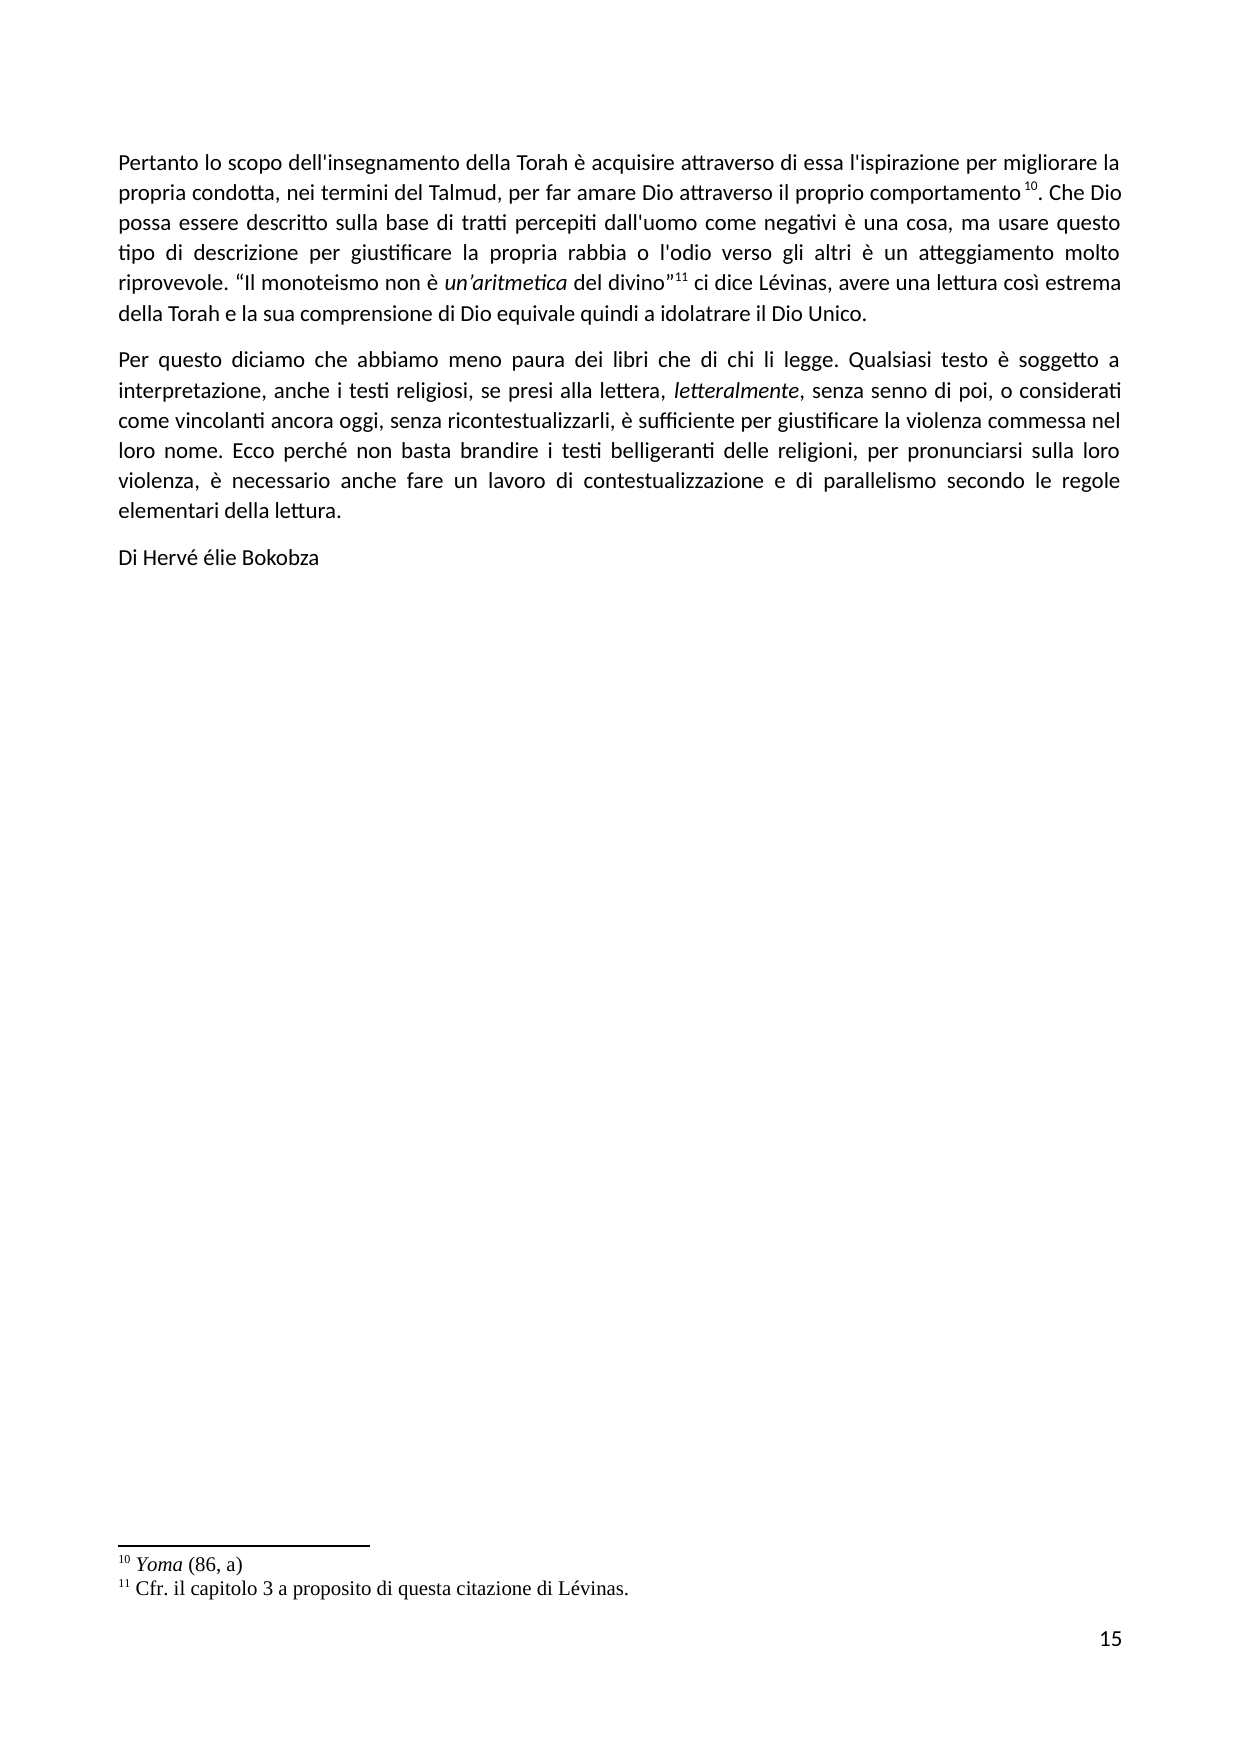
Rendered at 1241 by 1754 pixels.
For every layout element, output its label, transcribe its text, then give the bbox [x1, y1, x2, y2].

text Pertanto lo scopo dell'insegnamento della Torah è acquisire attraverso di essa l'ispirazione per migliorare la propria condotta, nei termini del Talmud, per far amare Dio attraverso il proprio comportamento. Che Dio possa essere descritto sulla base di tratti percepiti dall'uomo come negativi è una cosa, ma usare questo tipo di descrizione per giustificare la propria rabbia o l'odio verso gli altri è un atteggiamento molto riprovevole. “Il monoteismo non è un’aritmetica del divino” ci dice Lévinas, avere una lettura così estrema della Torah e la sua comprensione di Dio equivale quindi a idolatrare il Dio Unico. [118, 148, 1122, 327]
text Di Hervé élie Bokobza [118, 543, 1122, 571]
text Per questo diciamo che abbiamo meno paura dei libri che di chi li legge. Qualsiasi testo è soggetto a interpretazione, anche i testi religiosi, se presi alla lettera, letteralmente, senza senno di poi, o considerati come vincolanti ancora oggi, senza ricontestualizzarli, è sufficiente per giustificare la violenza commessa nel loro nome. Ecco perché non basta brandire i testi belligeranti delle religioni, per pronunciarsi sulla loro violenza, è necessario anche fare un lavoro di contestualizzazione e di parallelismo secondo le regole elementari della lettura. [118, 346, 1122, 524]
